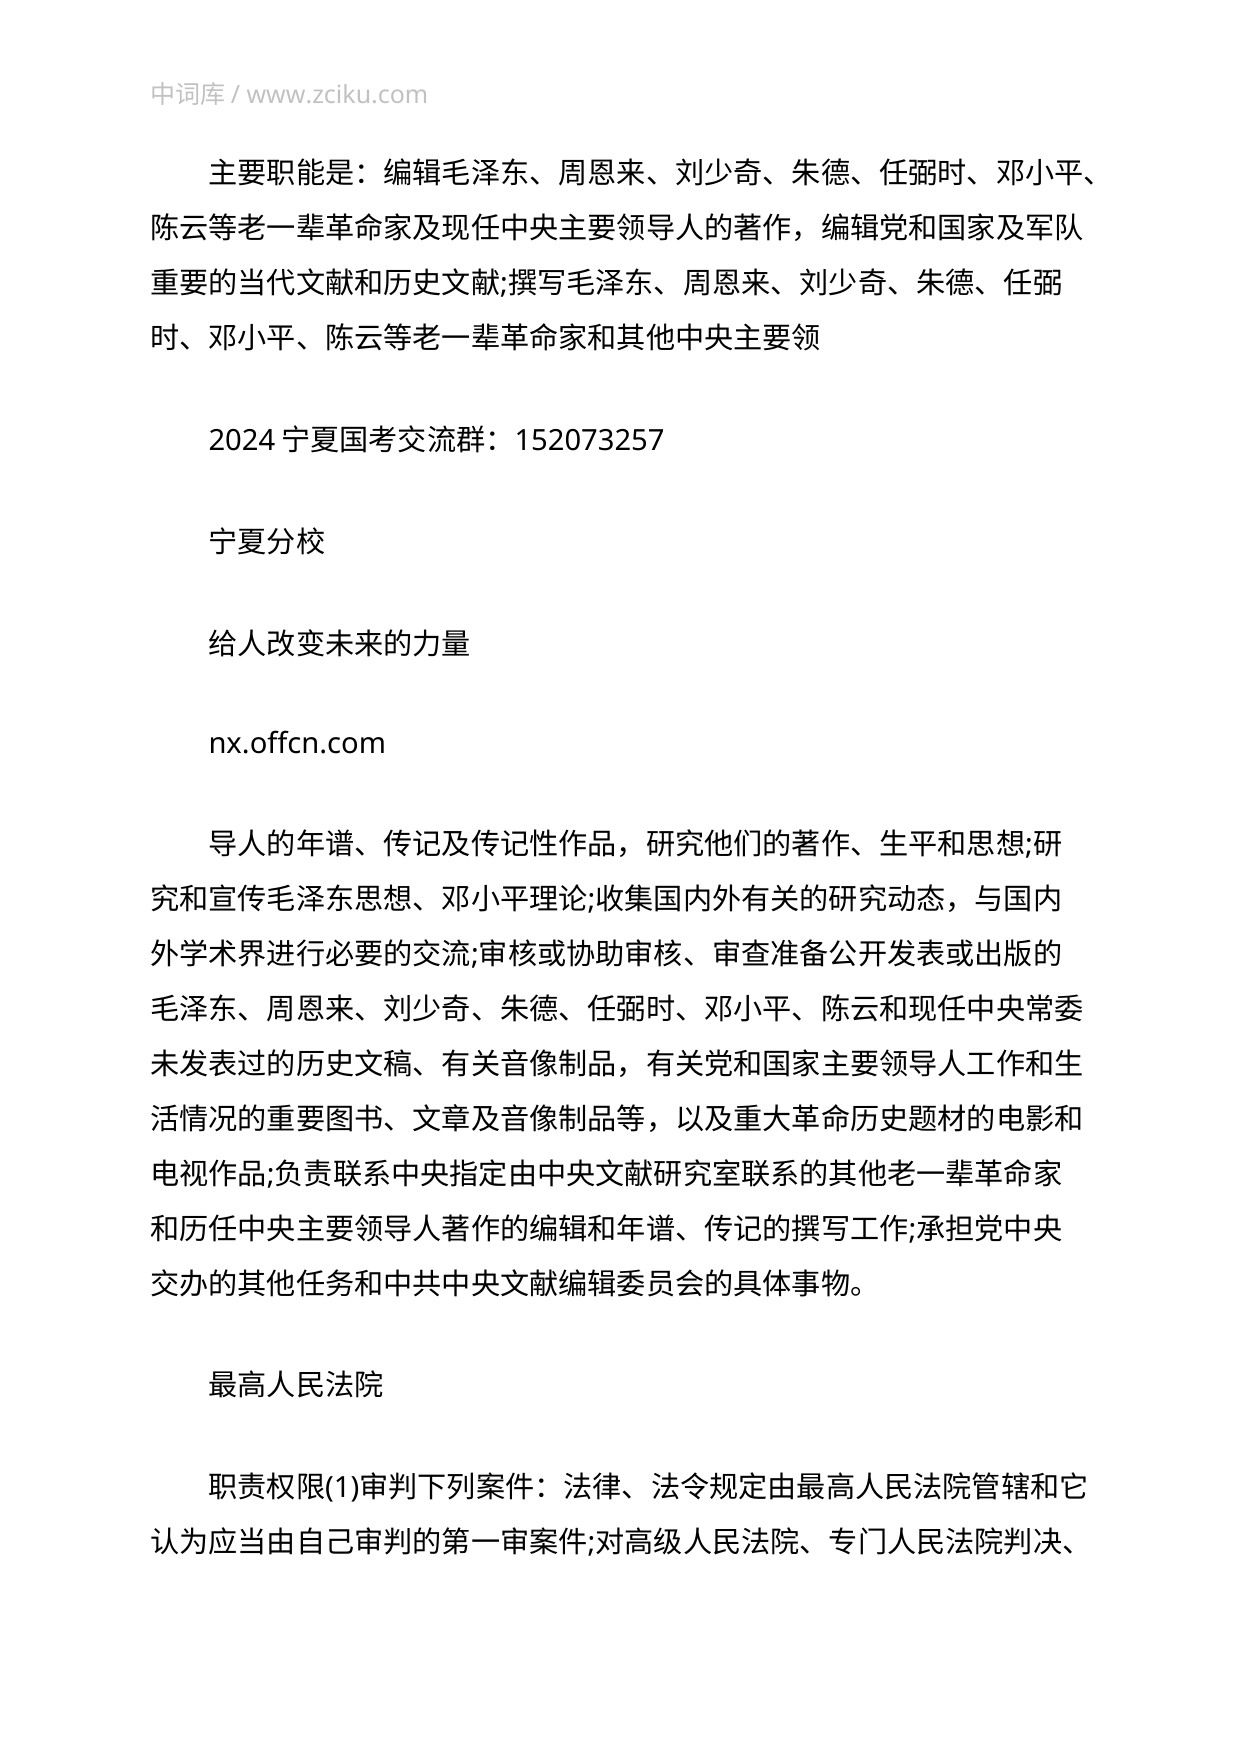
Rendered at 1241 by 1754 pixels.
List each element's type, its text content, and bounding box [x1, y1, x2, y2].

text 主要职能是：编辑毛泽东、周恩来、刘少奇、朱德、任弼时、邓小平、陈云等老一辈革命家及现任中央主要领导人的著作，编辑党和国家及军队重要的当代文献和历史文献;撰写毛泽东、周恩来、刘少奇、朱德、任弼时、邓小平、陈云等老一辈革命家和其他中央主要领 [150, 150, 1090, 357]
text 宁夏分校 [150, 518, 1090, 561]
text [150, 1464, 1090, 1561]
text 给人改变未来的力量 [150, 620, 1090, 663]
text 导人的年谱、传记及传记性作品，研究他们的著作、生平和思想;研究和宣传毛泽东思想、邓小平理论;收集国内外有关的研究动态，与国内外学术界进行必要的交流;审核或协助审核、审查准备公开发表或出版的毛泽东、周恩来、刘少奇、朱德、任弼时、邓小平、陈云和现任中央常委未发表过的历史文稿、有关音像制品，有关党和国家主要领导人工作和生活情况的重要图书、文章及音像制品等，以及重大革命历史题材的电影和电视作品;负责联系中央指定由中央文献研究室联系的其他老一辈革命家和历任中央主要领导人著作的编辑和年谱、传记的撰写工作;承担党中央交办的其他任务和中共中央文献编辑委员会的具体事物。 [150, 821, 1090, 1302]
text nx.offcn.com [150, 722, 1090, 762]
text 2024宁夏国考交流群：152073257 [150, 417, 1090, 459]
text 最高人民法院 [150, 1362, 1090, 1404]
